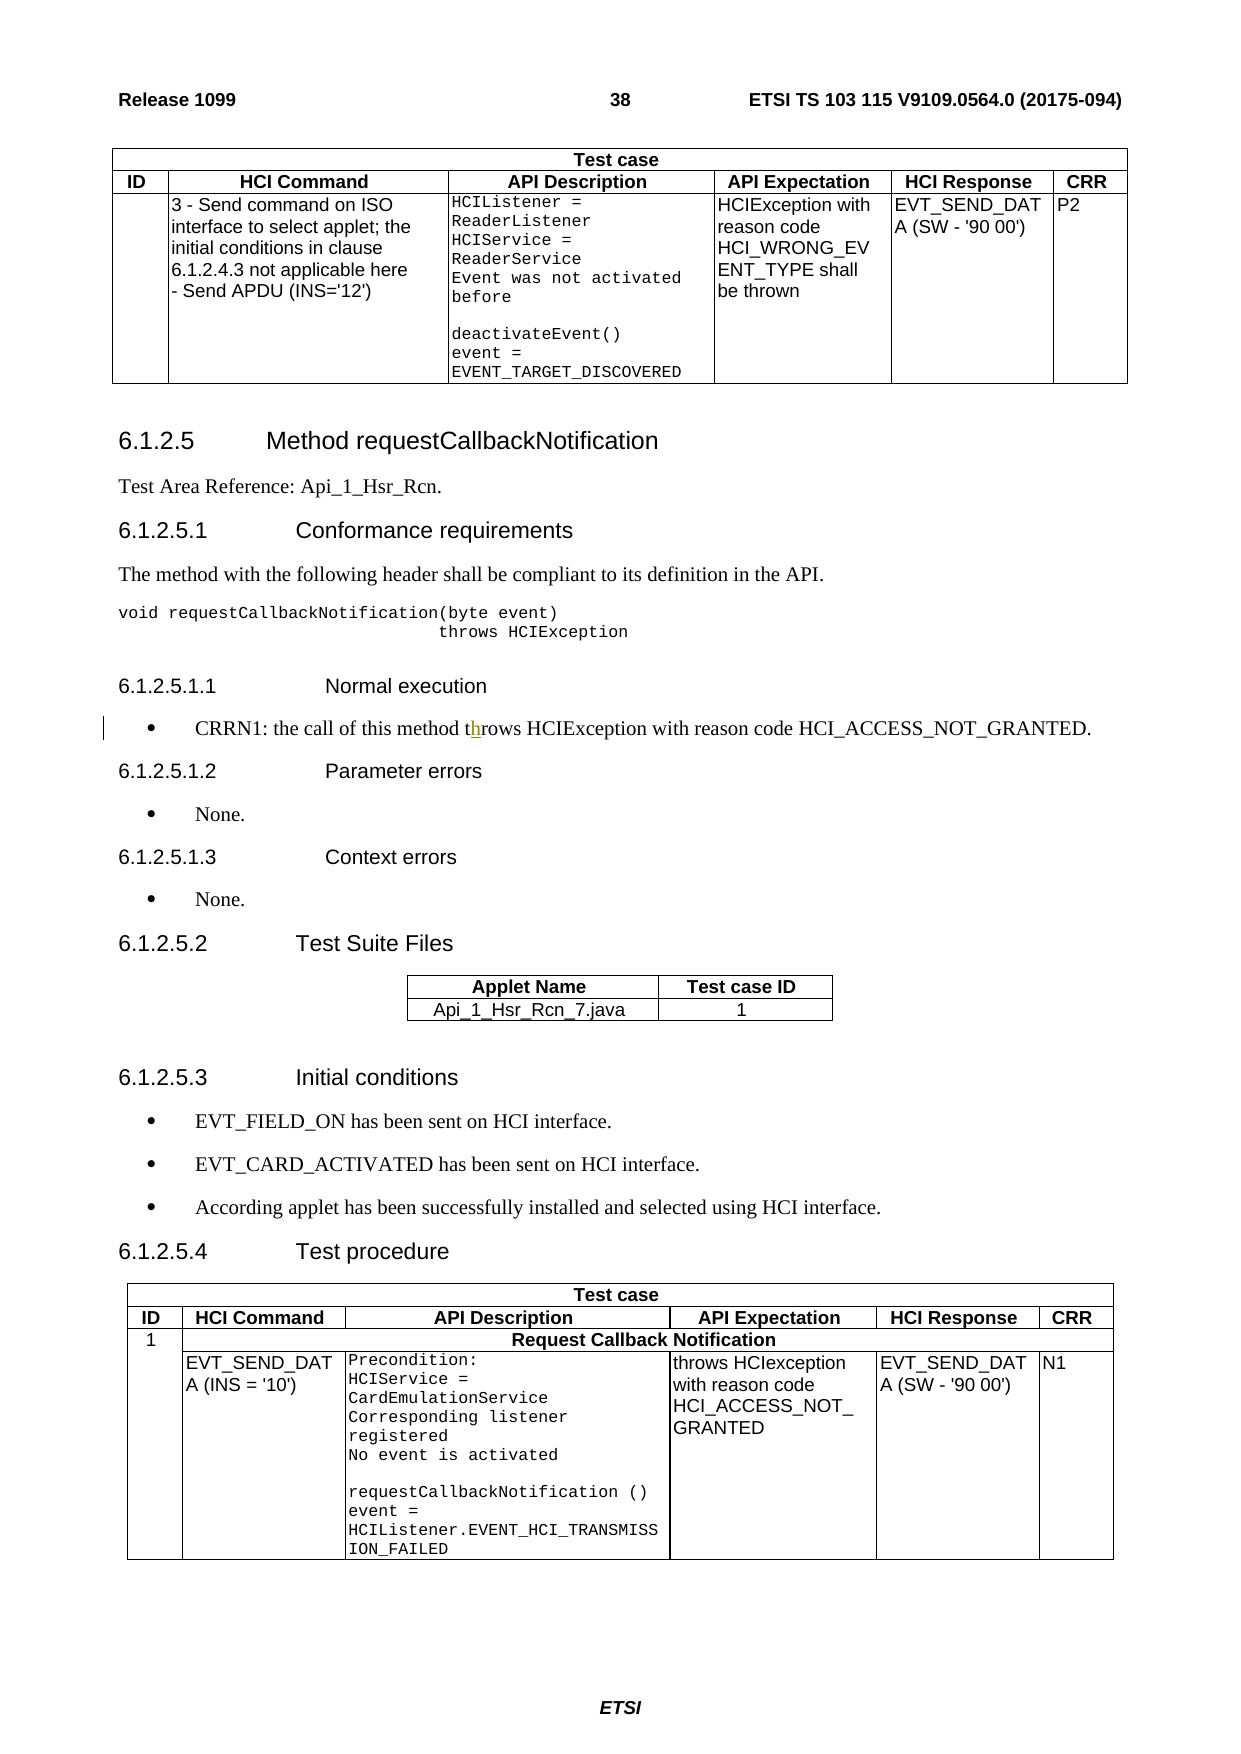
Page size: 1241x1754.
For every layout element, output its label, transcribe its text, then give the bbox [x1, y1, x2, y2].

subtitle 6.1.2.5.4 Test procedure [118, 1238, 1122, 1264]
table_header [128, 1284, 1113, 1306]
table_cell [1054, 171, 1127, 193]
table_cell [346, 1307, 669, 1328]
subtitle 6.1.2.5.3 Initial conditions [118, 1064, 1122, 1091]
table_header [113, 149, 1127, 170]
list EVT_FIELD_ON has been sent on HCI interface. [148, 1109, 1122, 1133]
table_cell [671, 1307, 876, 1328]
list According applet has been successfully installed and selected using HCI interface. [148, 1195, 1122, 1219]
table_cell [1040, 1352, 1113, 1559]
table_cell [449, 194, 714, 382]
text throws HCIException [118, 623, 1122, 642]
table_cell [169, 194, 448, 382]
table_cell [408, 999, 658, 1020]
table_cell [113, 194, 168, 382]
subtitle 6.1.2.5.2 Test Suite Files [118, 930, 1122, 956]
list CRRN1: the call of this method trows HCIException with reason code HCI_ACCESS_NOT_GRANTED. [148, 716, 1122, 740]
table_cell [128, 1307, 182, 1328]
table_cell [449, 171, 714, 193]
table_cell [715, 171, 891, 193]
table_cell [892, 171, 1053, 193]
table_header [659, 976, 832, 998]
text Test Area Reference: Api_1_Hsr_Rcn. [118, 474, 1122, 498]
text The method with the following header shall be compliant to its definition in the API. [118, 562, 1122, 586]
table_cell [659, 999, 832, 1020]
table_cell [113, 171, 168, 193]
text void requestCallbackNotification(byte event) [118, 604, 1122, 623]
subtitle 6.1.2.5.1 Conformance requirements [118, 517, 1122, 543]
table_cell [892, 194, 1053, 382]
subtitle 6.1.2.5 Method requestCallbackNotification [118, 426, 1122, 455]
text None. [148, 802, 1122, 826]
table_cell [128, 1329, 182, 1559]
text 6.1.2.5.1.2 Parameter errors [118, 759, 1122, 783]
list None. [148, 887, 1122, 911]
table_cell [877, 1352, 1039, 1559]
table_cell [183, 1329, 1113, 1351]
text 6.1.2.5.1.3 Context errors [118, 844, 1122, 868]
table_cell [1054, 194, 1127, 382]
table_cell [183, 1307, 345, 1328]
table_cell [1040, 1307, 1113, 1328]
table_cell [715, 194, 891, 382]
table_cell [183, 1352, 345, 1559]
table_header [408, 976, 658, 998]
list EVT_CARD_ACTIVATED has been sent on HCI interface. [148, 1152, 1122, 1176]
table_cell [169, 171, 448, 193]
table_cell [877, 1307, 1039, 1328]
text 6.1.2.5.1.1 Normal execution [118, 673, 1122, 697]
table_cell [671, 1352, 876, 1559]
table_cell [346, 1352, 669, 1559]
